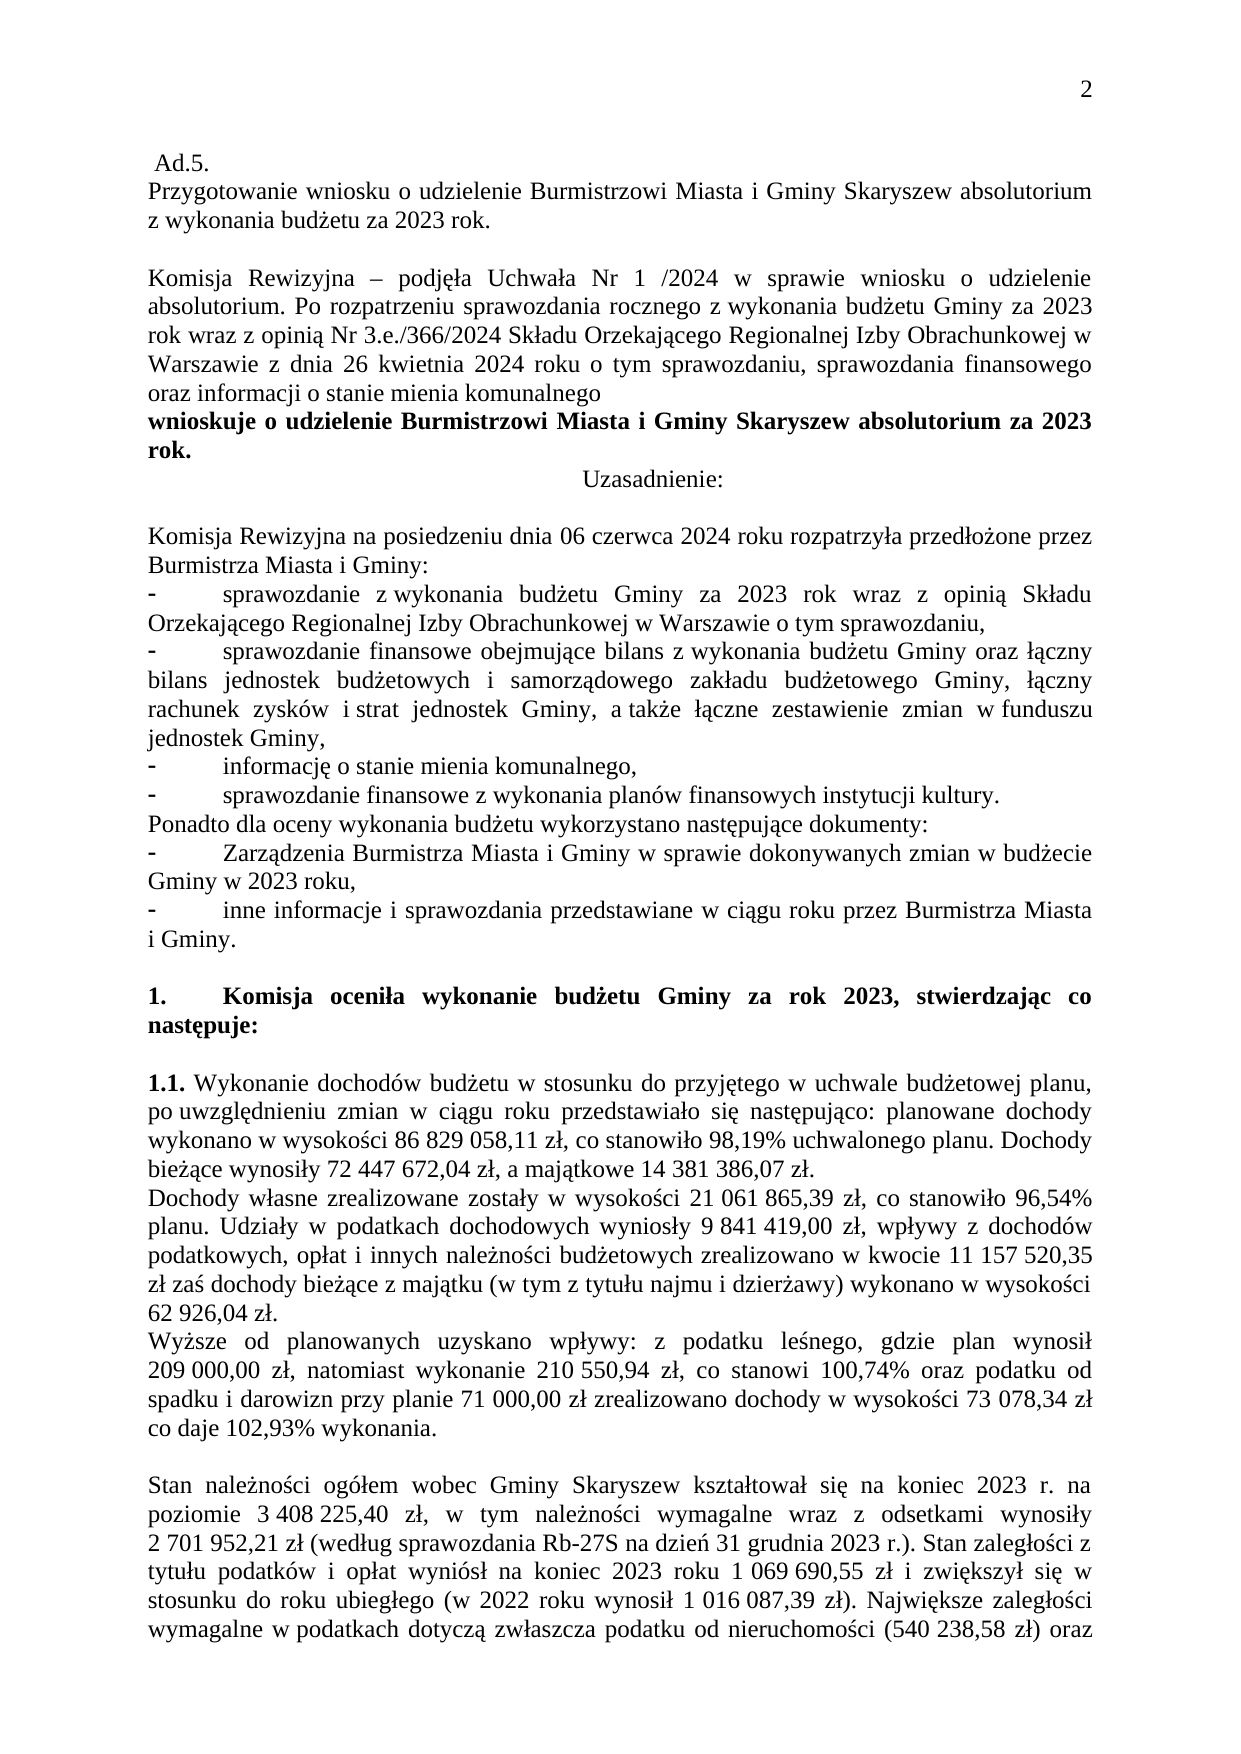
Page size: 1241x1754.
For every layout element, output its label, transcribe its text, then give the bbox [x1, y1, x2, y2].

list inne informacje i sprawozdania przedstawiane w ciągu roku przez Burmistrza Miasta i Gminy. [148, 895, 1093, 953]
text Komisja Rewizyjna – podjęła Uchwała Nr 1 /2024 w sprawie wniosku o udzielenie absolutorium. Po rozpatrzeniu sprawozdania rocznego z wykonania budżetu Gminy za 2023 rok wraz z opinią Nr 3.e./366/2024 Składu Orzekającego Regionalnej Izby Obrachunkowej w Warszawie z dnia 26 kwietnia 2024 roku o tym sprawozdaniu, sprawozdania finansowego oraz informacji o stanie mienia komunalnego [148, 263, 1093, 406]
list Komisja oceniła wykonanie budżetu Gminy za rok 2023, stwierdzając co następuje: [148, 981, 1093, 1039]
list sprawozdanie finansowe obejmujące bilans z wykonania budżetu Gminy oraz łączny bilans jednostek budżetowych i samorządowego zakładu budżetowego Gminy, łączny rachunek zysków i strat jednostek Gminy, a także łączne zestawienie zmian w funduszu jednostek Gminy, [148, 636, 1093, 751]
text Komisja Rewizyjna na posiedzeniu dnia 06 czerwca 2024 roku rozpatrzyła przedłożone przez Burmistrza Miasta i Gminy: [148, 521, 1093, 579]
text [148, 1470, 1093, 1643]
text Przygotowanie wniosku o udzielenie Burmistrzowi Miasta i Gminy Skaryszew absolutorium z wykonania budżetu za 2023 rok. [148, 176, 1093, 234]
list informację o stanie mienia komunalnego, [148, 751, 1093, 780]
text wnioskuje o udzielenie Burmistrzowi Miasta i Gminy Skaryszew absolutorium za 2023 rok. [148, 406, 1093, 464]
text Uzasadnienie: [148, 464, 1093, 493]
text Ad.5. [148, 148, 1093, 176]
text Dochody własne zrealizowane zostały w wysokości 21 061 865,39 zł, co stanowiło 96,54% planu. Udziały w podatkach dochodowych wyniosły 9 841 419,00 zł, wpływy z dochodów podatkowych, opłat i innych należności budżetowych zrealizowano w kwocie 11 157 520,35 zł zaś dochody bieżące z majątku (w tym z tytułu najmu i dzierżawy) wykonano w wysokości 62 926,04 zł. [148, 1183, 1093, 1326]
list Zarządzenia Burmistrza Miasta i Gminy w sprawie dokonywanych zmian w budżecie Gminy w 2023 roku, [148, 838, 1093, 895]
list sprawozdanie finansowe z wykonania planów finansowych instytucji kultury. [148, 780, 1093, 809]
list sprawozdanie z wykonania budżetu Gminy za 2023 rok wraz z opinią Składu Orzekającego Regionalnej Izby Obrachunkowej w Warszawie o tym sprawozdaniu, [148, 579, 1093, 636]
text Ponadto dla oceny wykonania budżetu wykorzystano następujące dokumenty: [148, 809, 1093, 838]
text Wyższe od planowanych uzyskano wpływy: z podatku leśnego, gdzie plan wynosił 209 000,00 zł, natomiast wykonanie 210 550,94 zł, co stanowi 100,74% oraz podatku od spadku i darowizn przy planie 71 000,00 zł zrealizowano dochody w wysokości 73 078,34 zł co daje 102,93% wykonania. [148, 1326, 1093, 1441]
text 1.1. Wykonanie dochodów budżetu w stosunku do przyjętego w uchwale budżetowej planu, po uwzględnieniu zmian w ciągu roku przedstawiało się następująco: planowane dochody wykonano w wysokości 86 829 058,11 zł, co stanowiło 98,19% uchwalonego planu. Dochody bieżące wynosiły 72 447 672,04 zł, a majątkowe 14 381 386,07 zł. [148, 1068, 1093, 1183]
